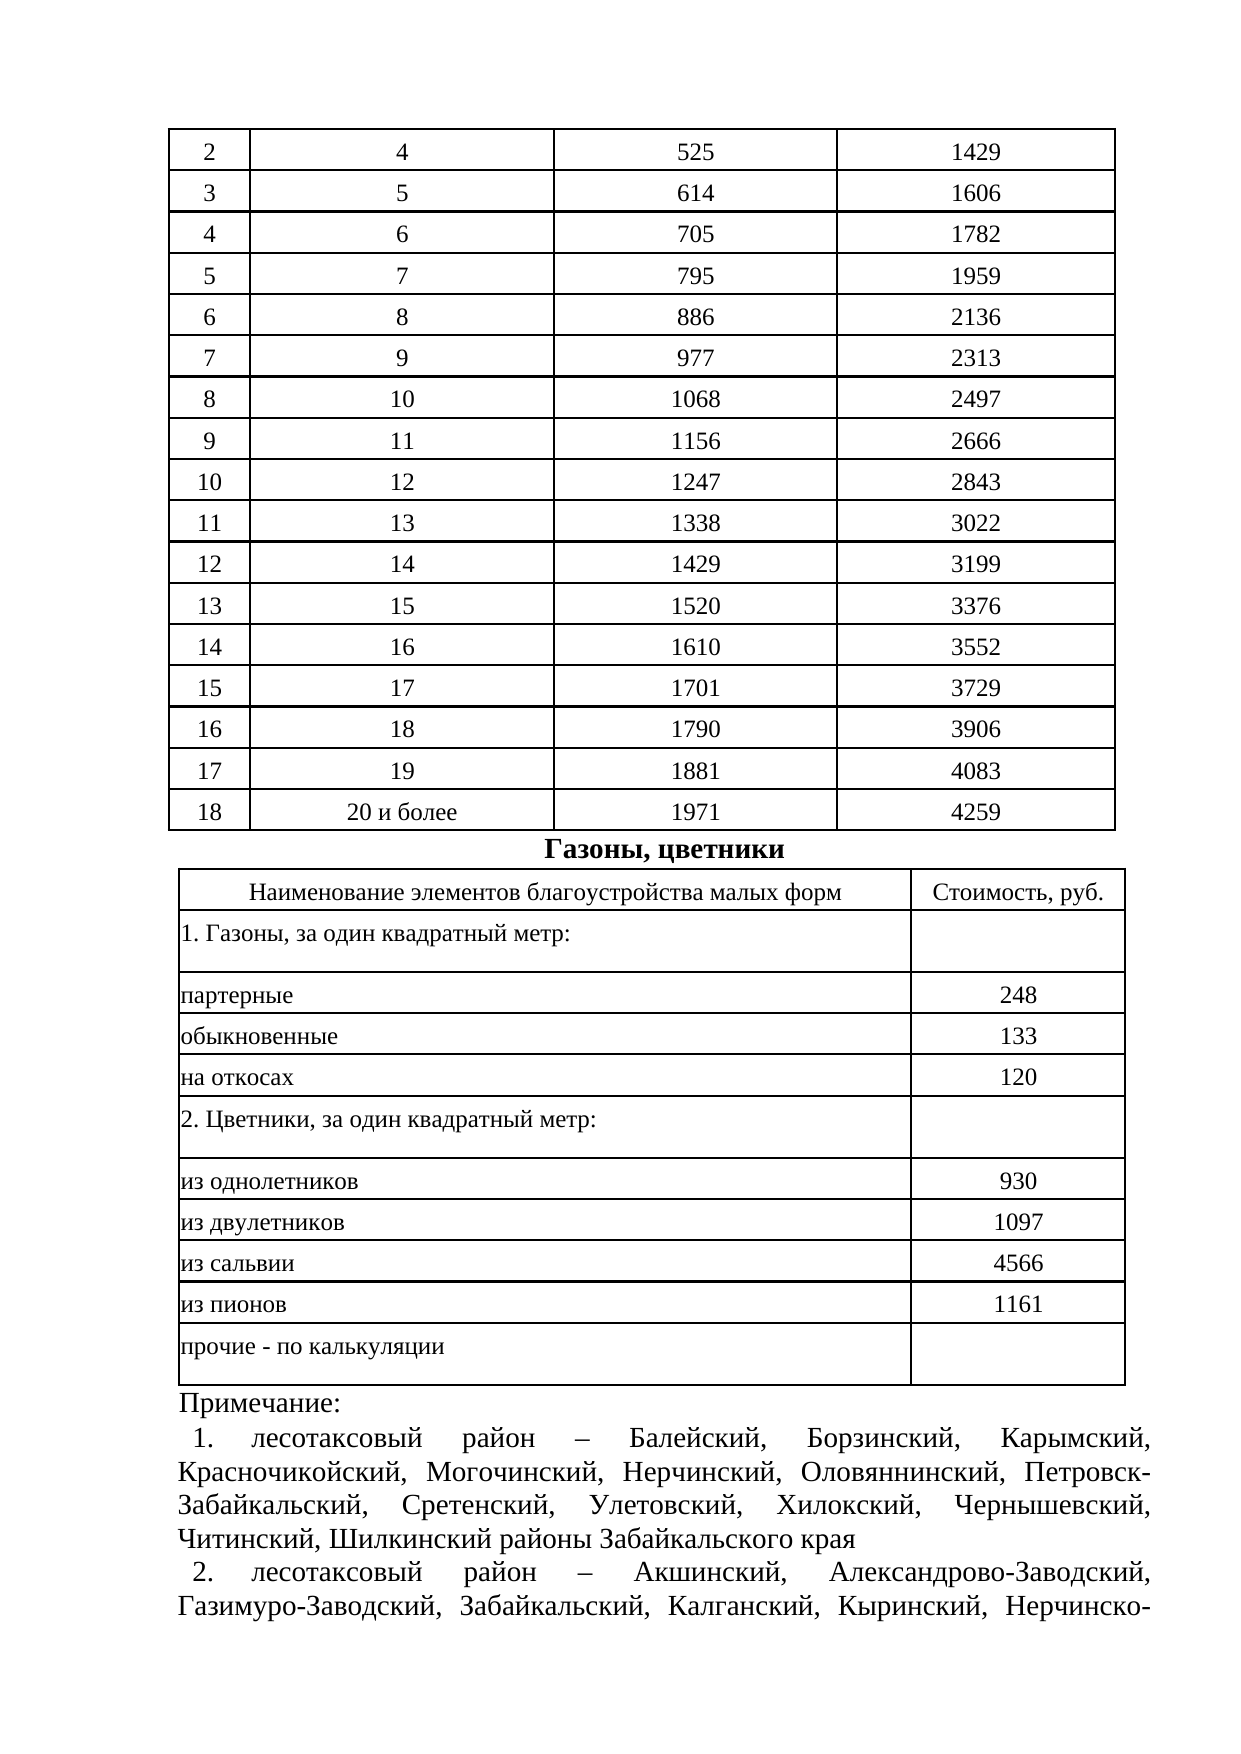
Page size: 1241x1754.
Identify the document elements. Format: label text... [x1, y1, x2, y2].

table_cell 9 [170, 419, 249, 458]
list лесотаксовый район – Балейский, Борзинский, Карымский, Красночикойский, Могочинский, Нерчинский, Оловяннинский, Петровск-Забайкальский, Сретенский, Улетовский, Хилокский, Чернышевский, Читинский, Шилкинский районы Забайкальского края [177, 1420, 1152, 1554]
table_cell из двулетников [180, 1200, 910, 1239]
table_cell 20 и более [251, 790, 553, 829]
table_cell 1606 [838, 171, 1114, 210]
table_cell 12 [170, 543, 249, 582]
table_cell 4566 [912, 1241, 1124, 1280]
table_cell 977 [555, 336, 836, 375]
table_cell 3022 [838, 501, 1114, 540]
table_cell 525 [555, 130, 836, 169]
table_cell 1097 [912, 1200, 1124, 1239]
table_cell 614 [555, 171, 836, 210]
table_cell 120 [912, 1055, 1124, 1094]
table_cell 18 [170, 790, 249, 829]
table_cell 4259 [838, 790, 1114, 829]
table_cell 2666 [838, 419, 1114, 458]
table_cell из пионов [180, 1283, 910, 1322]
table_cell 3 [170, 171, 249, 210]
table_cell 17 [170, 749, 249, 788]
table_cell 6 [170, 295, 249, 334]
table_cell 19 [251, 749, 553, 788]
table_cell 12 [251, 460, 553, 499]
table_cell 3552 [838, 625, 1114, 664]
table_cell 10 [251, 378, 553, 417]
table_cell 1156 [555, 419, 836, 458]
table_cell 248 [912, 973, 1124, 1012]
table_cell 4 [251, 130, 553, 169]
table_cell 1971 [555, 790, 836, 829]
text Газоны, цветники [544, 831, 1152, 865]
table_cell 1429 [555, 543, 836, 582]
table_cell 11 [251, 419, 553, 458]
table_cell обыкновенные [180, 1014, 910, 1053]
table_cell 886 [555, 295, 836, 334]
table_cell 8 [170, 378, 249, 417]
table_cell 6 [251, 213, 553, 252]
table_cell 11 [170, 501, 249, 540]
table_cell 10 [170, 460, 249, 499]
table_cell из однолетников [180, 1159, 910, 1198]
table_cell 2843 [838, 460, 1114, 499]
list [177, 1554, 1152, 1622]
table_cell партерные [180, 973, 910, 1012]
table_cell 1701 [555, 666, 836, 705]
table_cell [912, 1097, 1124, 1157]
table_cell 2497 [838, 378, 1114, 417]
table_cell 13 [170, 584, 249, 623]
table_header Стоимость, руб. [912, 870, 1124, 909]
table_cell 5 [170, 254, 249, 293]
table_cell 17 [251, 666, 553, 705]
table_cell 7 [170, 336, 249, 375]
table_header Наименование элементов благоустройства малых форм [180, 870, 910, 909]
table_cell 2313 [838, 336, 1114, 375]
table_cell 795 [555, 254, 836, 293]
table_cell 16 [251, 625, 553, 664]
table_cell 3199 [838, 543, 1114, 582]
table_cell 1338 [555, 501, 836, 540]
table_cell 3729 [838, 666, 1114, 705]
table_cell 3906 [838, 708, 1114, 747]
table_cell 8 [251, 295, 553, 334]
table_cell 3376 [838, 584, 1114, 623]
table_cell из сальвии [180, 1241, 910, 1280]
table_cell 1247 [555, 460, 836, 499]
table_cell 13 [251, 501, 553, 540]
table_cell 1790 [555, 708, 836, 747]
table_cell [912, 911, 1124, 971]
table_cell на откосах [180, 1055, 910, 1094]
table_cell 15 [251, 584, 553, 623]
table_cell [912, 1324, 1124, 1383]
table_cell 1161 [912, 1283, 1124, 1322]
table_cell 1429 [838, 130, 1114, 169]
table_cell 4083 [838, 749, 1114, 788]
table_cell 4 [170, 213, 249, 252]
table_cell 1. Газоны, за один квадратный метр: [180, 911, 910, 971]
table_cell 1959 [838, 254, 1114, 293]
table_cell 1520 [555, 584, 836, 623]
table_cell 2136 [838, 295, 1114, 334]
table_cell 9 [251, 336, 553, 375]
table_cell 15 [170, 666, 249, 705]
table_cell 1068 [555, 378, 836, 417]
table_cell 1782 [838, 213, 1114, 252]
text Примечание: [178, 1386, 1152, 1419]
table_cell 930 [912, 1159, 1124, 1198]
table_cell 16 [170, 708, 249, 747]
table_cell 2. Цветники, за один квадратный метр: [180, 1097, 910, 1157]
table_cell 7 [251, 254, 553, 293]
table_cell 14 [251, 543, 553, 582]
table_cell 1881 [555, 749, 836, 788]
table_cell 133 [912, 1014, 1124, 1053]
table_cell 18 [251, 708, 553, 747]
table_cell 2 [170, 130, 249, 169]
table_cell 14 [170, 625, 249, 664]
table_cell 5 [251, 171, 553, 210]
table_cell прочие - по калькуляции [180, 1324, 910, 1383]
table_cell 1610 [555, 625, 836, 664]
table_cell 705 [555, 213, 836, 252]
